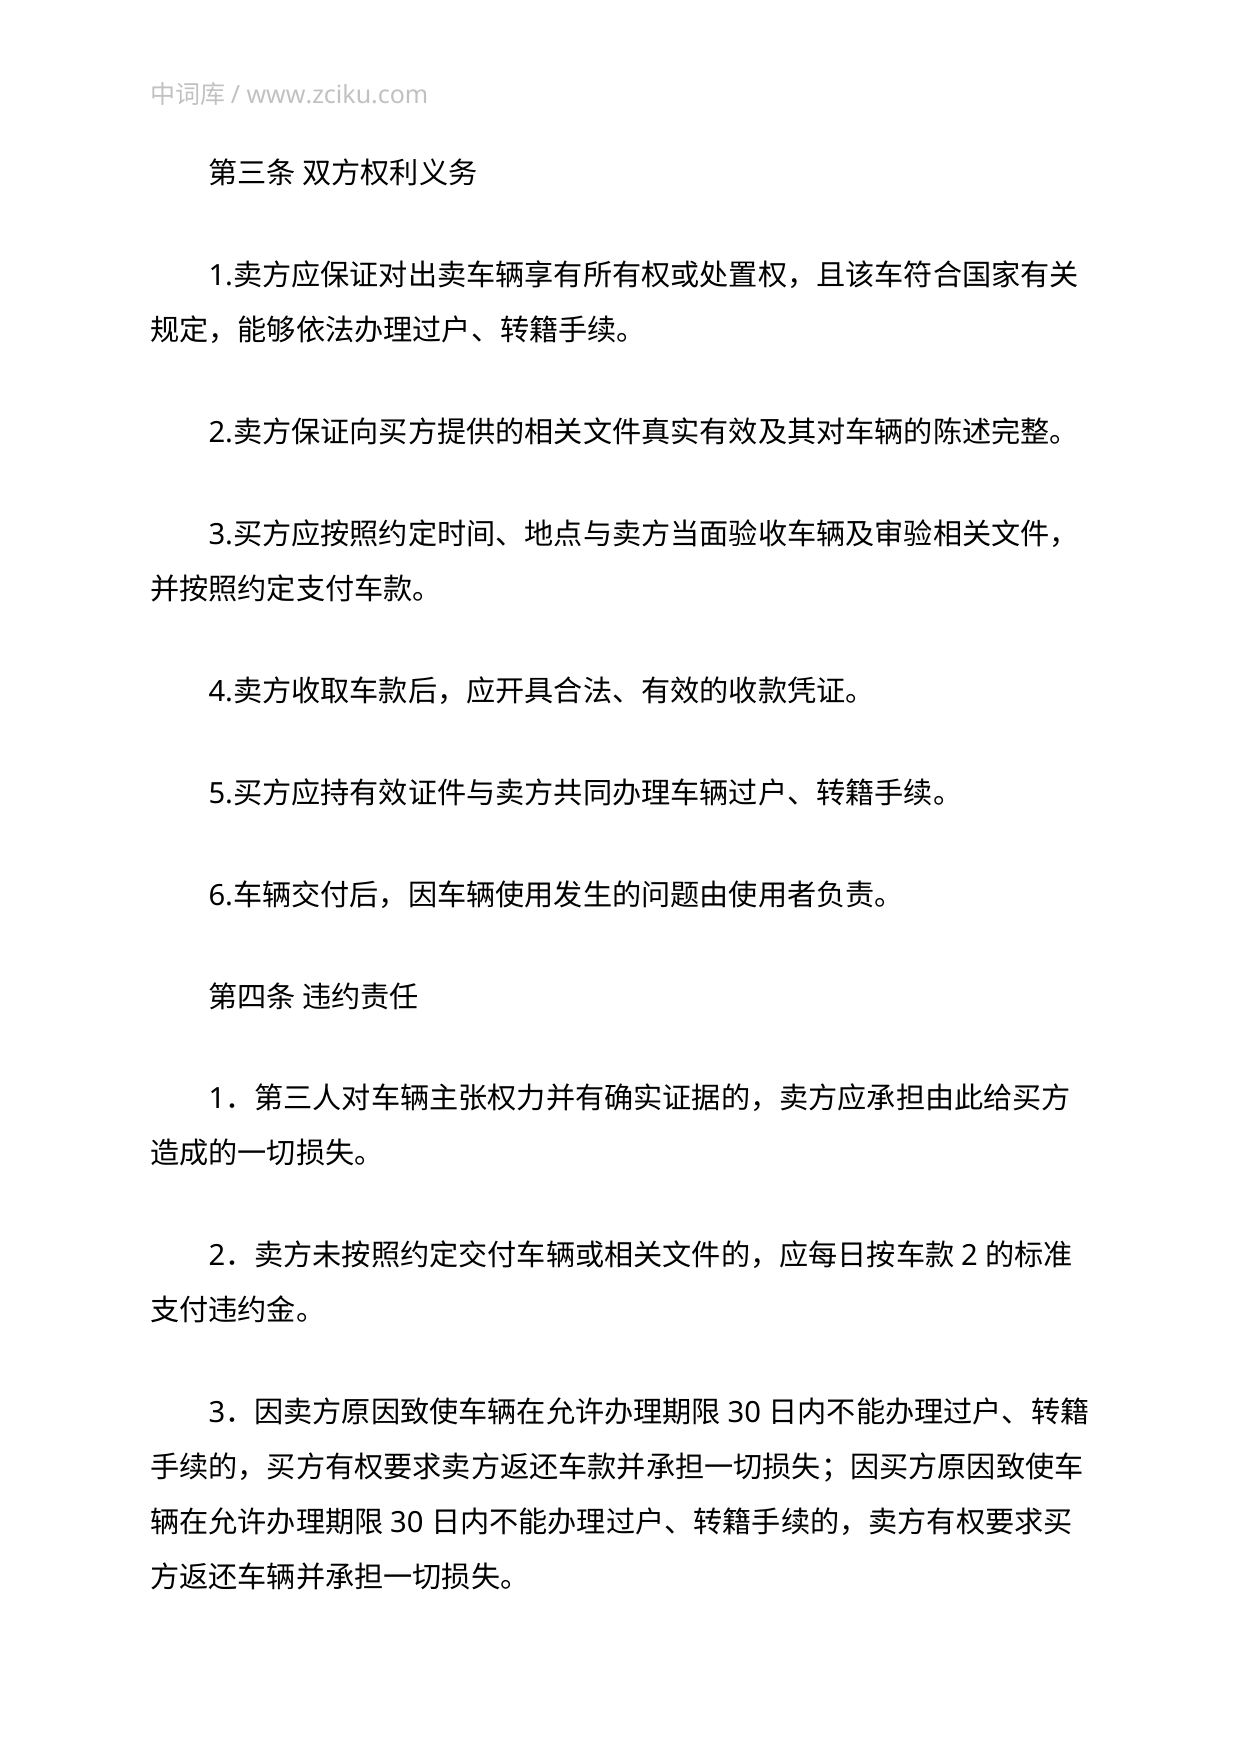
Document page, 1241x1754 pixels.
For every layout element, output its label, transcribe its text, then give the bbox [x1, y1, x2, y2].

text 2.卖方保证向买方提供的相关文件真实有效及其对车辆的陈述完整。 [150, 408, 1090, 451]
text 4.卖方收取车款后，应开具合法、有效的收款凭证。 [150, 667, 1090, 710]
text 1．第三人对车辆主张权力并有确实证据的，卖方应承担由此给买方造成的一切损失。 [150, 1075, 1090, 1172]
text 第三条 双方权利义务 [150, 150, 1090, 192]
text 3．因卖方原因致使车辆在允许办理期限 30 日内不能办理过户、转籍手续的，买方有权要求卖方返还车款并承担一切损失；因买方原因致使车辆在允许办理期限 30 日内不能办理过户、转籍手续的，卖方有权要求买方返还车辆并承担一切损失。 [150, 1388, 1090, 1596]
text 3.买方应按照约定时间、地点与卖方当面验收车辆及审验相关文件，并按照约定支付车款。 [150, 511, 1090, 608]
text 6.车辆交付后，因车辆使用发生的问题由使用者负责。 [150, 871, 1090, 914]
text 2．卖方未按照约定交付车辆或相关文件的，应每日按车款 2 的标准支付违约金。 [150, 1232, 1090, 1329]
text 5.买方应持有效证件与卖方共同办理车辆过户、转籍手续。 [150, 769, 1090, 812]
text 1.卖方应保证对出卖车辆享有所有权或处置权，且该车符合国家有关规定，能够依法办理过户、转籍手续。 [150, 252, 1090, 349]
text 第四条 违约责任 [150, 973, 1090, 1016]
